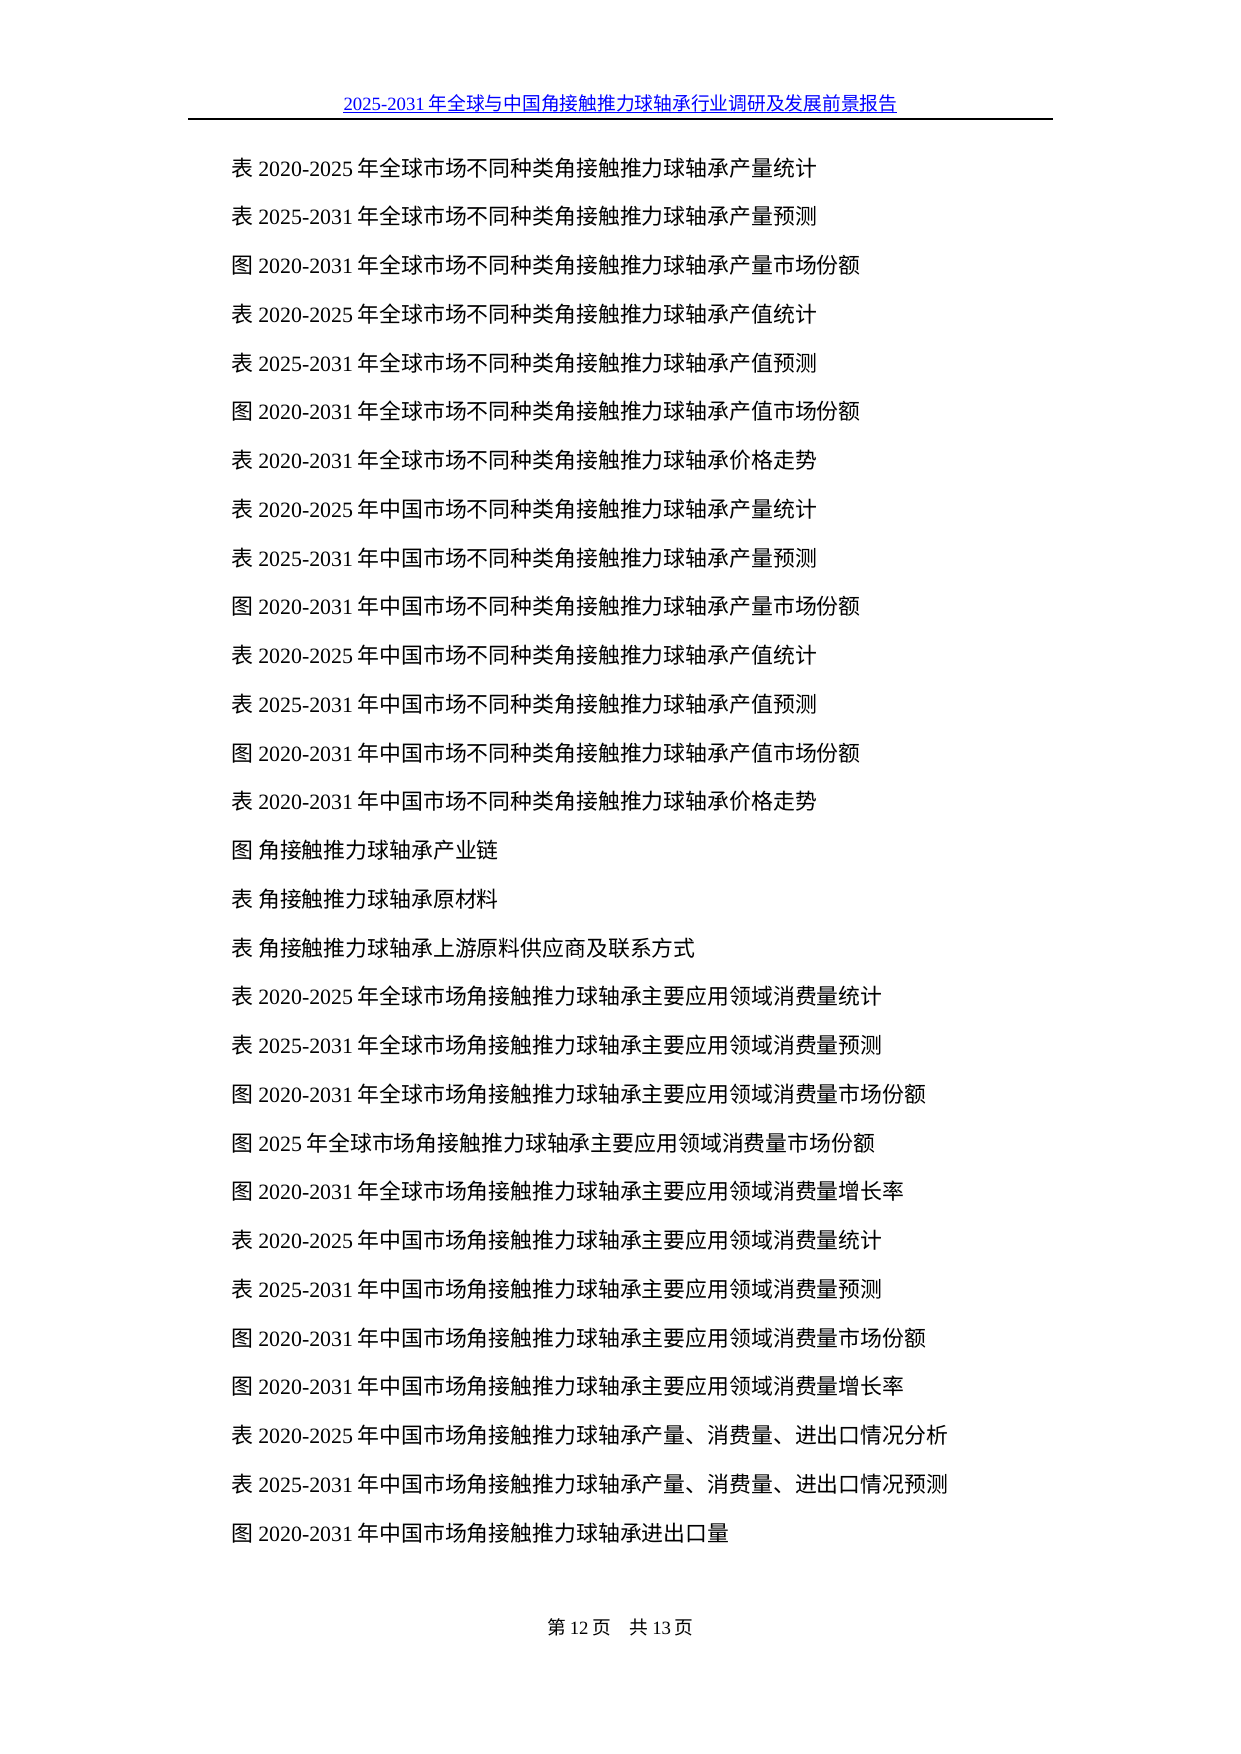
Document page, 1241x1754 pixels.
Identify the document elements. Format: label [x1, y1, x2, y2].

text [187, 150, 1053, 1548]
